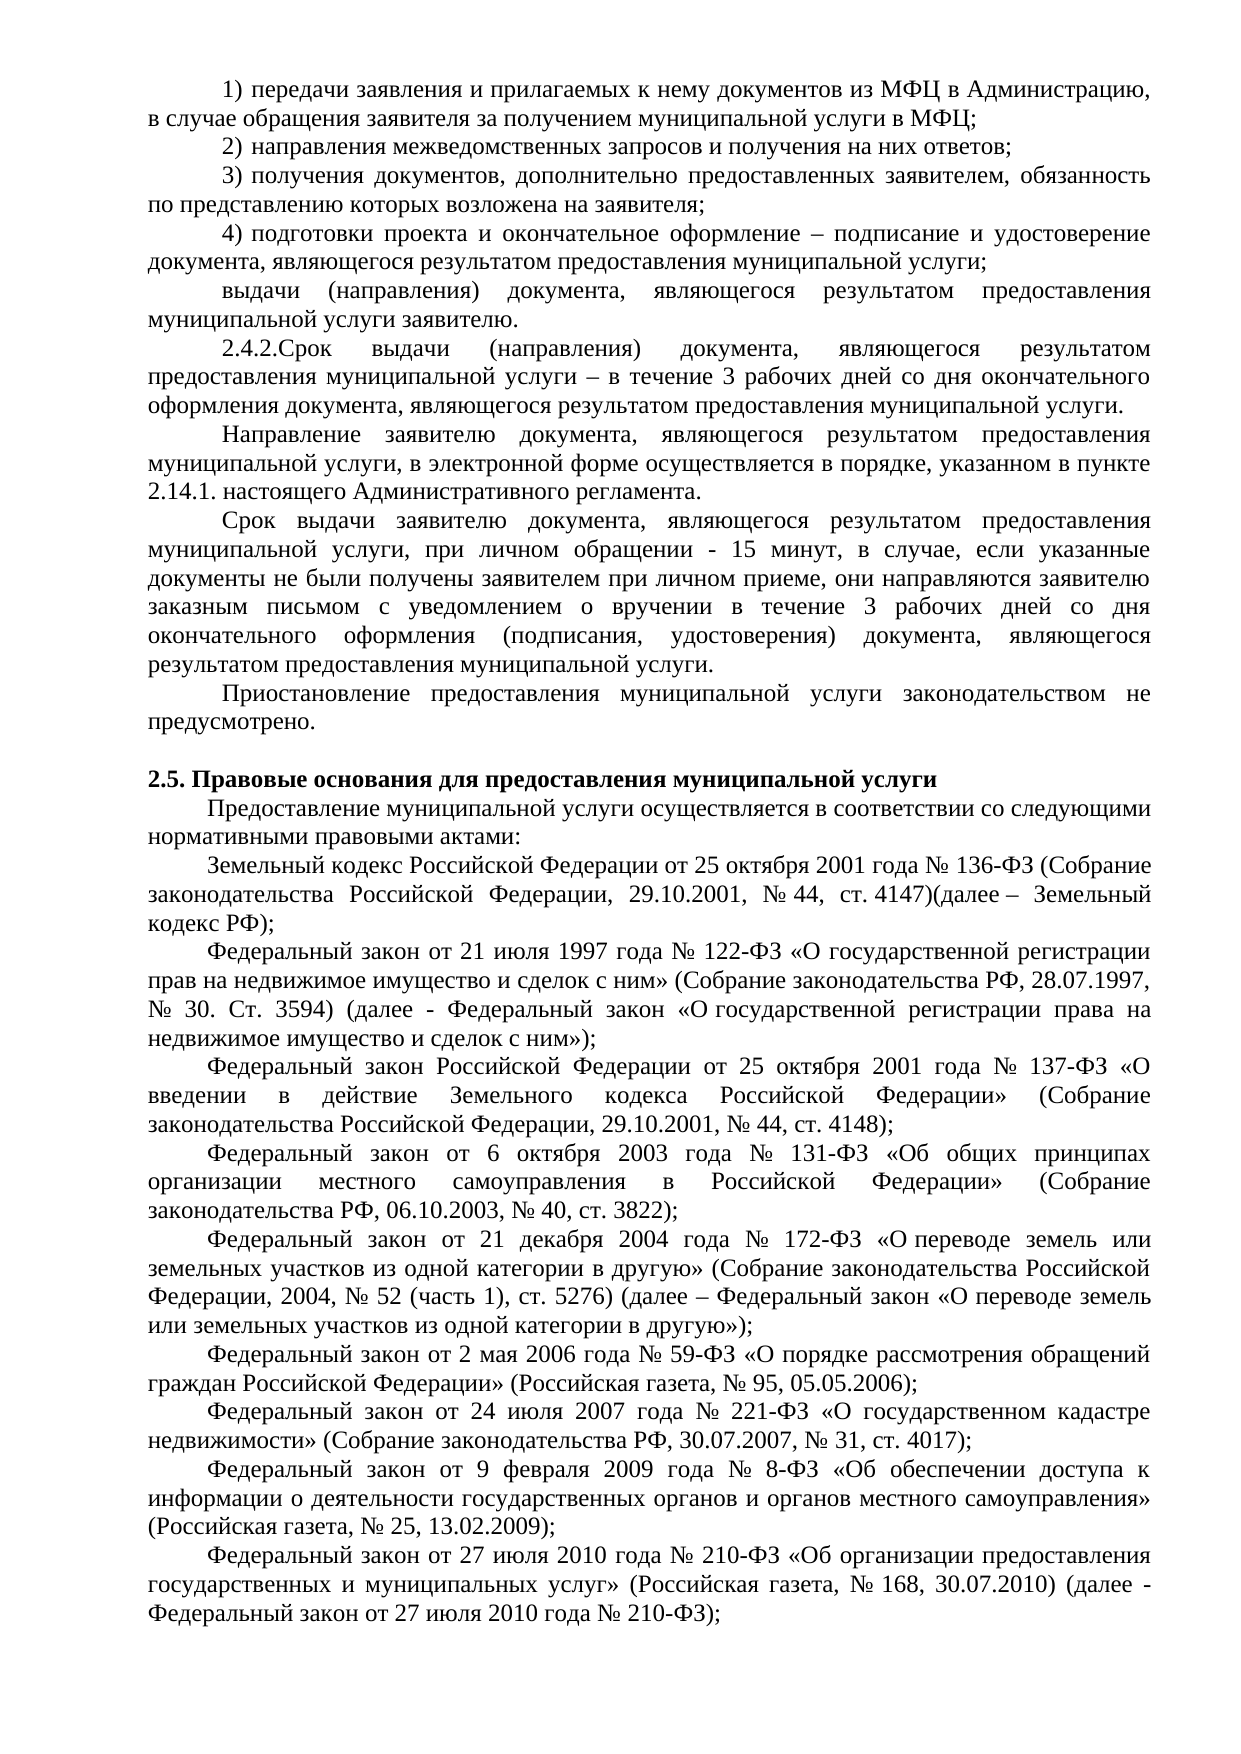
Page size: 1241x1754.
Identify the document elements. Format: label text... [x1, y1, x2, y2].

text Федеральный закон от 21 июля 1997 года № 122-ФЗ «О государственной регистрации прав на недвижимое имущество и сделок с ним» (Собрание законодательства РФ, 28.07.1997, № 30. Ст. 3594) (далее - Федеральный закон «О государственной регистрации права на недвижимое имущество и сделок с ним»); [148, 936, 1152, 1051]
text Земельный кодекс Российской Федерации от 25 октября 2001 года № 136-ФЗ (Собрание законодательства Российской Федерации, 29.10.2001, № 44, ст. 4147)(далее – Земельный кодекс РФ); [148, 850, 1152, 936]
text Федеральный закон от 9 февраля 2009 года № 8-ФЗ «Об обеспечении доступа к информации о деятельности государственных органов и органов местного самоуправления» (Российская газета, № 25, 13.02.2009); [148, 1454, 1152, 1540]
list получения документов, дополнительно предоставленных заявителем, обязанность по представлению которых возложена на заявителя; [148, 160, 1152, 218]
text выдачи (направления) документа, являющегося результатом предоставления муниципальной услуги заявителю. [148, 275, 1152, 333]
list направления межведомственных запросов и получения на них ответов; [148, 131, 1152, 160]
text Федеральный закон от 21 декабря 2004 года № 172-ФЗ «О переводе земель или земельных участков из одной категории в другую» (Собрание законодательства Российской Федерации, 2004, № 52 (часть 1), ст. 5276) (далее – Федеральный закон «О переводе земель или земельных участков из одной категории в другую»); [148, 1224, 1152, 1339]
list подготовки проекта и окончательное оформление – подписание и удостоверение документа, являющегося результатом предоставления муниципальной услуги; [148, 218, 1152, 275]
text Федеральный закон от 24 июля 2007 года № 221-ФЗ «О государственном кадастре недвижимости» (Собрание законодательства РФ, 30.07.2007, № 31, ст. 4017); [148, 1396, 1152, 1454]
text 2.4.2.Срок выдачи (направления) документа, являющегося результатом предоставления муниципальной услуги – в течение 3 рабочих дней со дня окончательного оформления документа, являющегося результатом предоставления муниципальной услуги. [148, 333, 1152, 419]
text Федеральный закон от 6 октября 2003 года № 131-ФЗ «Об общих принципах организации местного самоуправления в Российской Федерации» (Собрание законодательства РФ, 06.10.2003, № 40, ст. 3822); [148, 1138, 1152, 1224]
text Приостановление предоставления муниципальной услуги законодательством не предусмотрено. [148, 678, 1152, 735]
text Федеральный закон от 2 мая 2006 года № 59-ФЗ «О порядке рассмотрения обращений граждан Российской Федерации» (Российская газета, № 95, 05.05.2006); [148, 1339, 1152, 1396]
text Срок выдачи заявителю документа, являющегося результатом предоставления муниципальной услуги, при личном обращении - 15 минут, в случае, если указанные документы не были получены заявителем при личном приеме, они направляются заявителю заказным письмом с уведомлением о вручении в течение 3 рабочих дней со дня окончательного оформления (подписания, удостоверения) документа, являющегося результатом предоставления муниципальной услуги. [148, 505, 1152, 678]
text Направление заявителю документа, являющегося результатом предоставления муниципальной услуги, в электронной форме осуществляется в порядке, указанном в пункте 2.14.1. настоящего Административного регламента. [148, 419, 1152, 505]
text 2.5. Правовые основания для предоставления муниципальной услуги [148, 764, 1152, 793]
text Федеральный закон Российской Федерации от 25 октября 2001 года № 137-ФЗ «О введении в действие Земельного кодекса Российской Федерации» (Собрание законодательства Российской Федерации, 29.10.2001, № 44, ст. 4148); [148, 1051, 1152, 1138]
list передачи заявления и прилагаемых к нему документов из МФЦ в Администрацию, в случае обращения заявителя за получением муниципальной услуги в МФЦ; [148, 74, 1152, 131]
text Предоставление муниципальной услуги осуществляется в соответствии со следующими нормативными правовыми актами: [148, 793, 1152, 850]
text Федеральный закон от 27 июля 2010 года № 210-ФЗ «Об организации предоставления государственных и муниципальных услуг» (Российская газета, № 168, 30.07.2010) (далее - Федеральный закон от 27 июля 2010 года № 210-ФЗ); [148, 1540, 1152, 1626]
